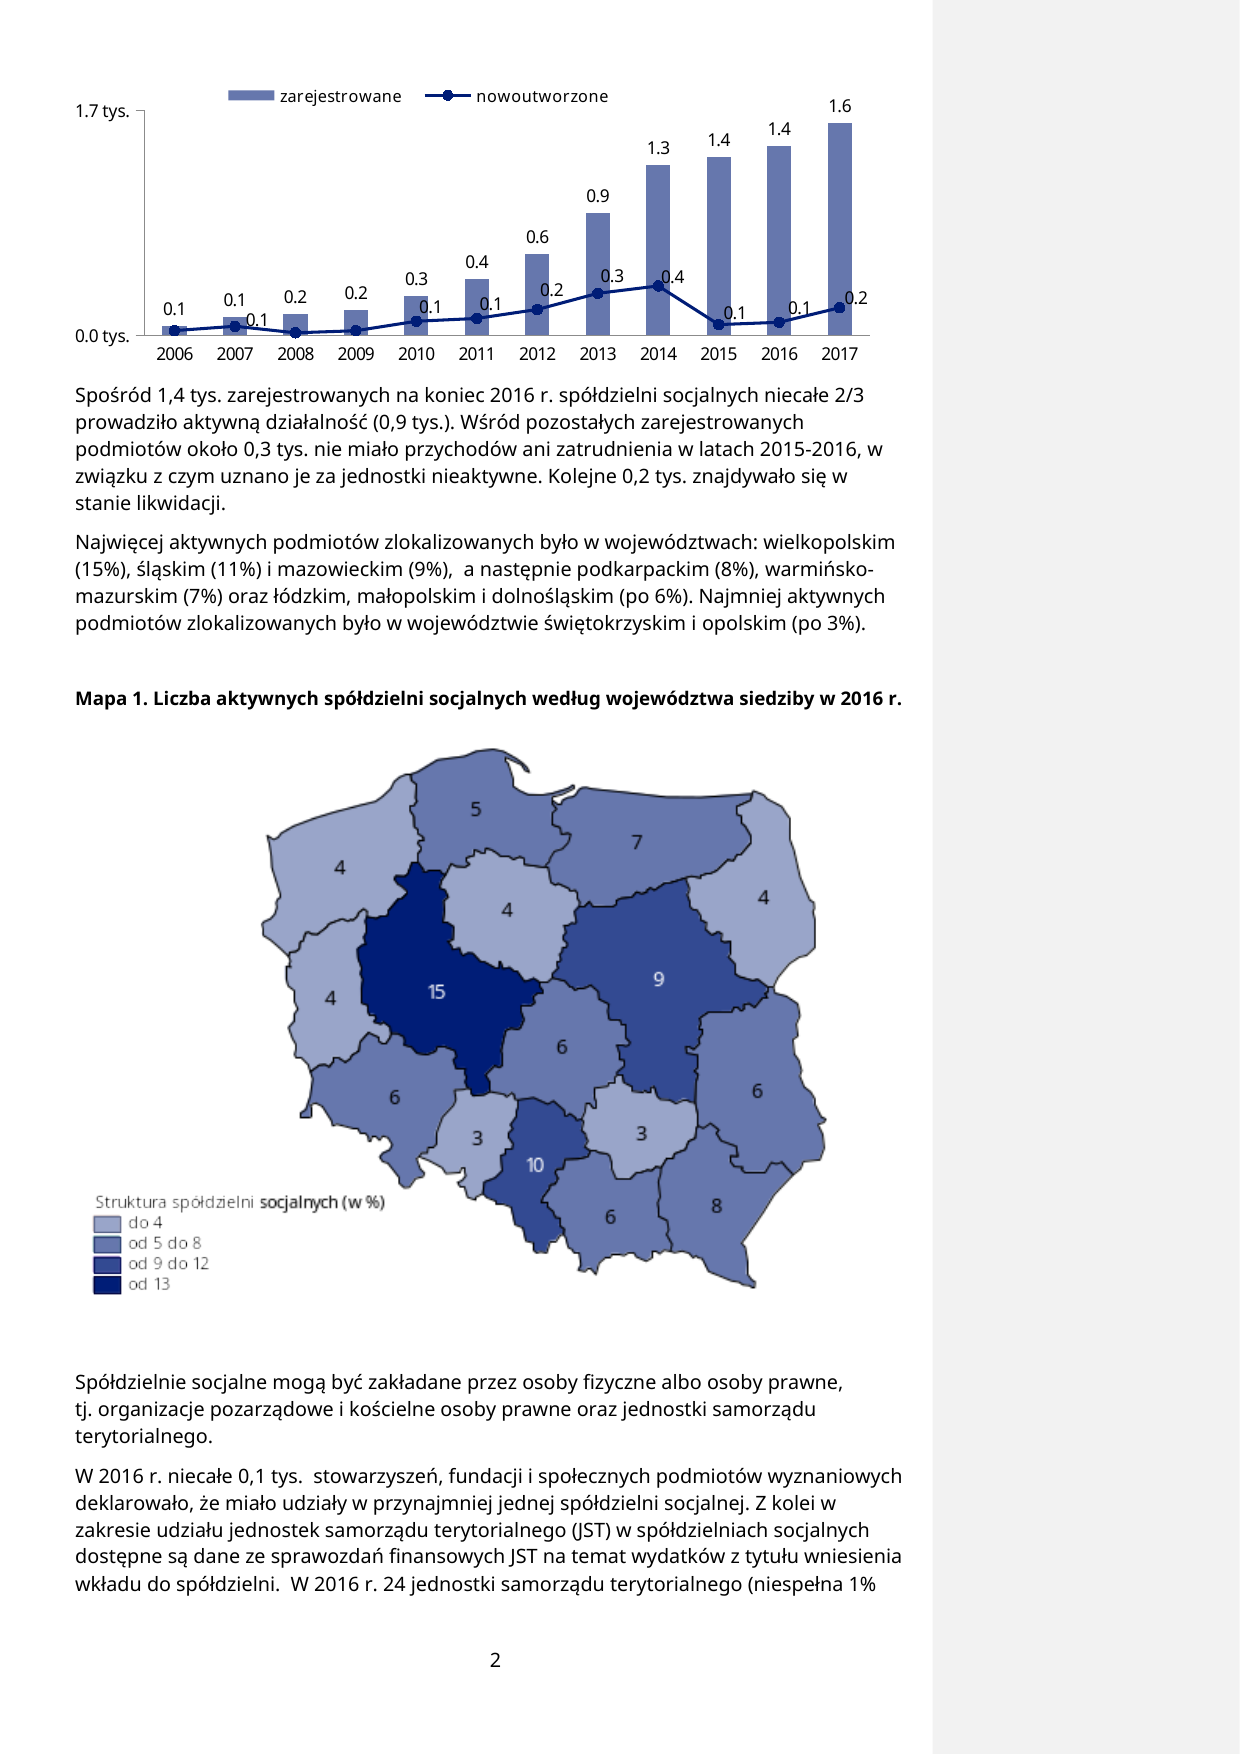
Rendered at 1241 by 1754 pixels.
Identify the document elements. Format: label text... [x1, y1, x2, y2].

text Spółdzielnie socjalne mogą być zakładane przez osoby fizyczne albo osoby prawne, tj. organizacje pozarządowe i kościelne osoby prawne oraz jednostki samorządu terytorialnego. [75, 1368, 905, 1449]
text Spośród 1,4 tys. zarejestrowanych na koniec 2016 r. spółdzielni socjalnych niecałe 2/3 prowadziło aktywną działalność (0,9 tys.). Wśród pozostałych zarejestrowanych podmiotów około 0,3 tys. nie miało przychodów ani zatrudnienia w latach 2015-2016, w związku z czym uznano je za jednostki nieaktywne. Kolejne 0,2 tys. znajdywało się w stanie likwidacji. [75, 75, 905, 516]
text Mapa 1. Liczba aktywnych spółdzielni socjalnych według województwa siedziby w 2016 r. [75, 685, 915, 710]
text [75, 1462, 905, 1597]
text Najwięcej aktywnych podmiotów zlokalizowanych było w województwach: wielkopolskim (15%), śląskim (11%) i mazowieckim (9%), a następnie podkarpackim (8%), warmińsko-mazurskim (7%) oraz łódzkim, małopolskim i dolnośląskim (po 6%). Najmniej aktywnych podmiotów zlokalizowanych było w województwie świętokrzyskim i opolskim (po 3%). [75, 528, 905, 636]
